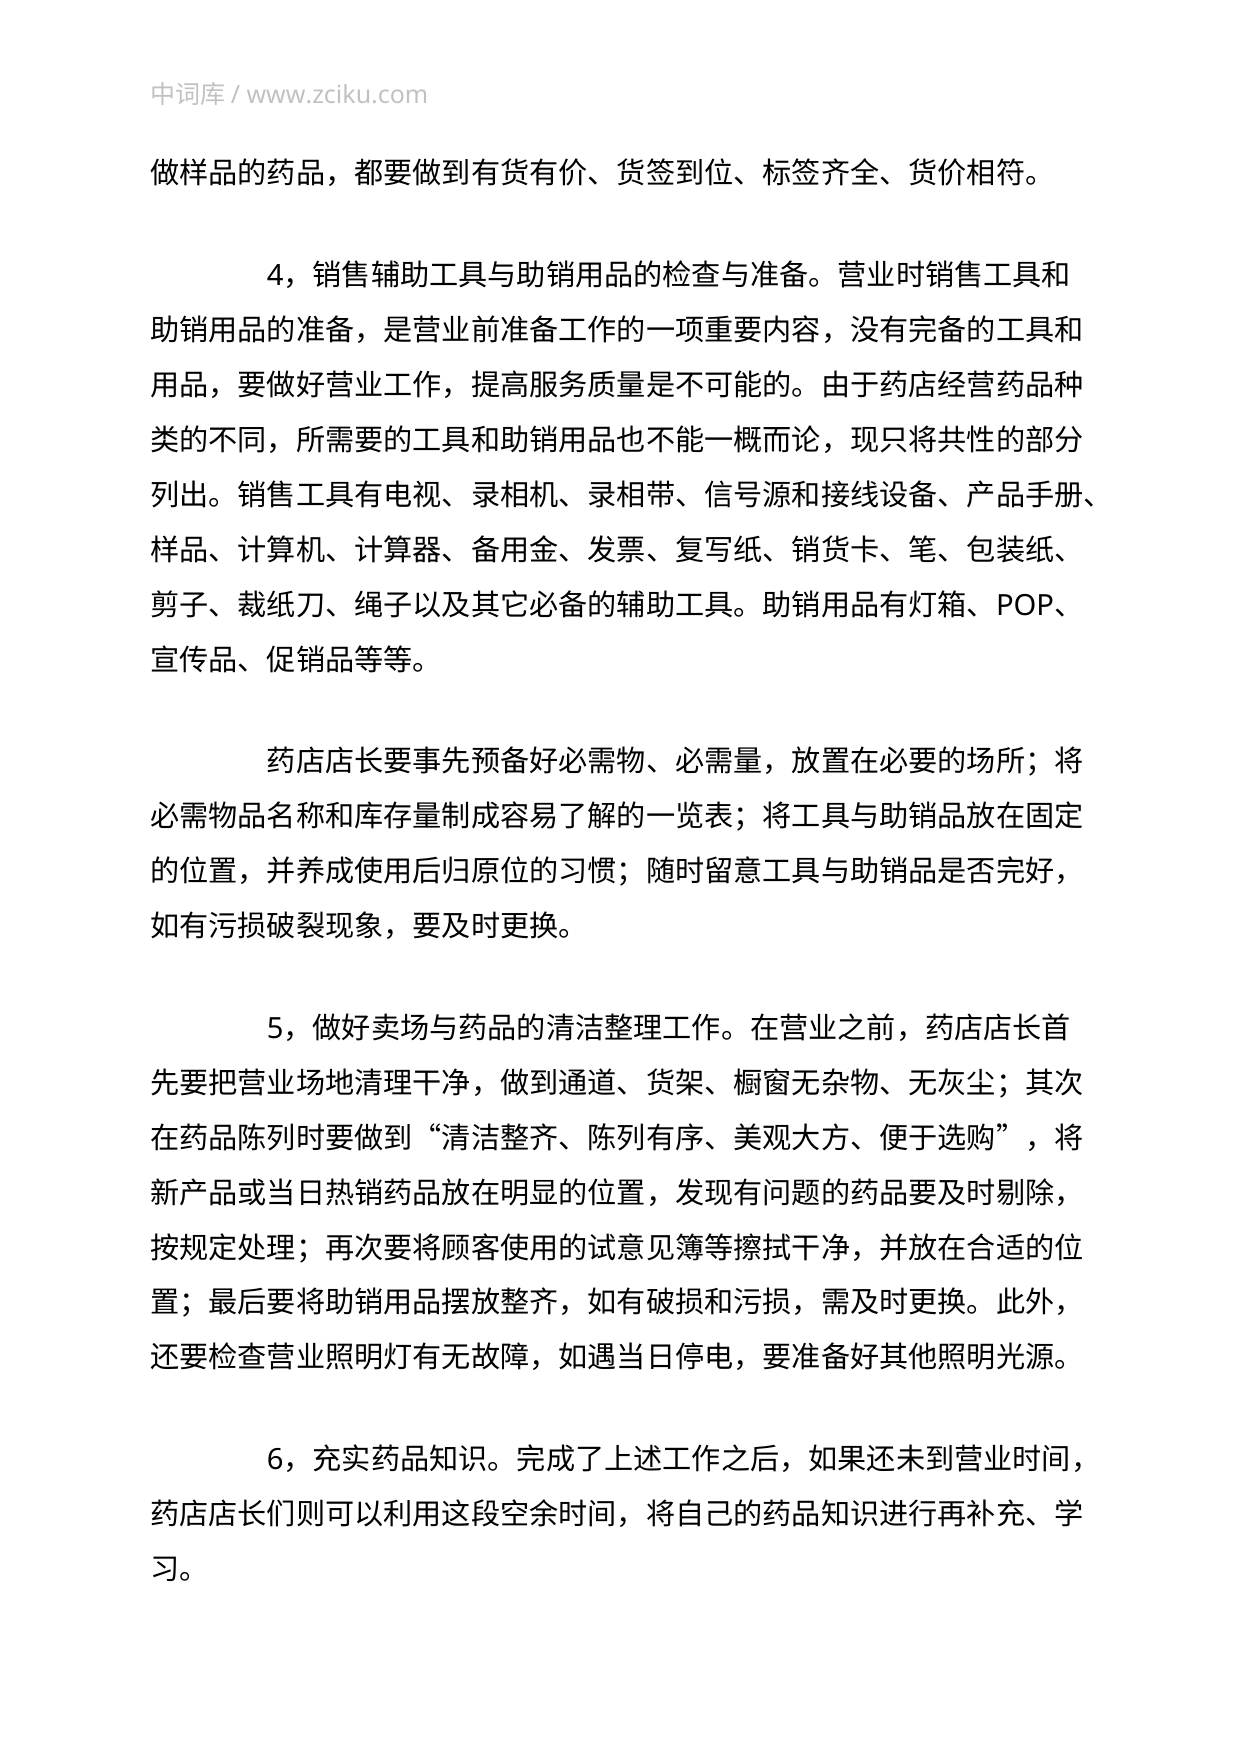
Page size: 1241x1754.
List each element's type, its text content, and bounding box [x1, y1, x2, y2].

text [150, 150, 1090, 192]
text 药店店长要事先预备好必需物、必需量，放置在必要的场所；将必需物品名称和库存量制成容易了解的一览表；将工具与助销品放在固定的位置，并养成使用后归原位的习惯；随时留意工具与助销品是否完好，如有污损破裂现象，要及时更换。 [150, 738, 1090, 945]
text 5，做好卖场与药品的清洁整理工作。在营业之前，药店店长首先要把营业场地清理干净，做到通道、货架、橱窗无杂物、无灰尘；其次在药品陈列时要做到“清洁整齐、陈列有序、美观大方、便于选购”，将新产品或当日热销药品放在明显的位置，发现有问题的药品要及时剔除，按规定处理；再次要将顾客使用的试意见簿等擦拭干净，并放在合适的位置；最后要将助销用品摆放整齐，如有破损和污损，需及时更换。此外，还要检查营业照明灯有无故障，如遇当日停电，要准备好其他照明光源。 [150, 1004, 1090, 1376]
text 4，销售辅助工具与助销用品的检查与准备。营业时销售工具和助销用品的准备，是营业前准备工作的一项重要内容，没有完备的工具和用品，要做好营业工作，提高服务质量是不可能的。由于药店经营药品种类的不同，所需要的工具和助销用品也不能一概而论，现只将共性的部分列出。销售工具有电视、录相机、录相带、信号源和接线设备、产品手册、样品、计算机、计算器、备用金、发票、复写纸、销货卡、笔、包装纸、剪子、裁纸刀、绳子以及其它必备的辅助工具。助销用品有灯箱、POP、宣传品、促销品等等。 [150, 252, 1090, 678]
text 6，充实药品知识。完成了上述工作之后，如果还未到营业时间，药店店长们则可以利用这段空余时间，将自己的药品知识进行再补充、学习。 [150, 1436, 1090, 1588]
